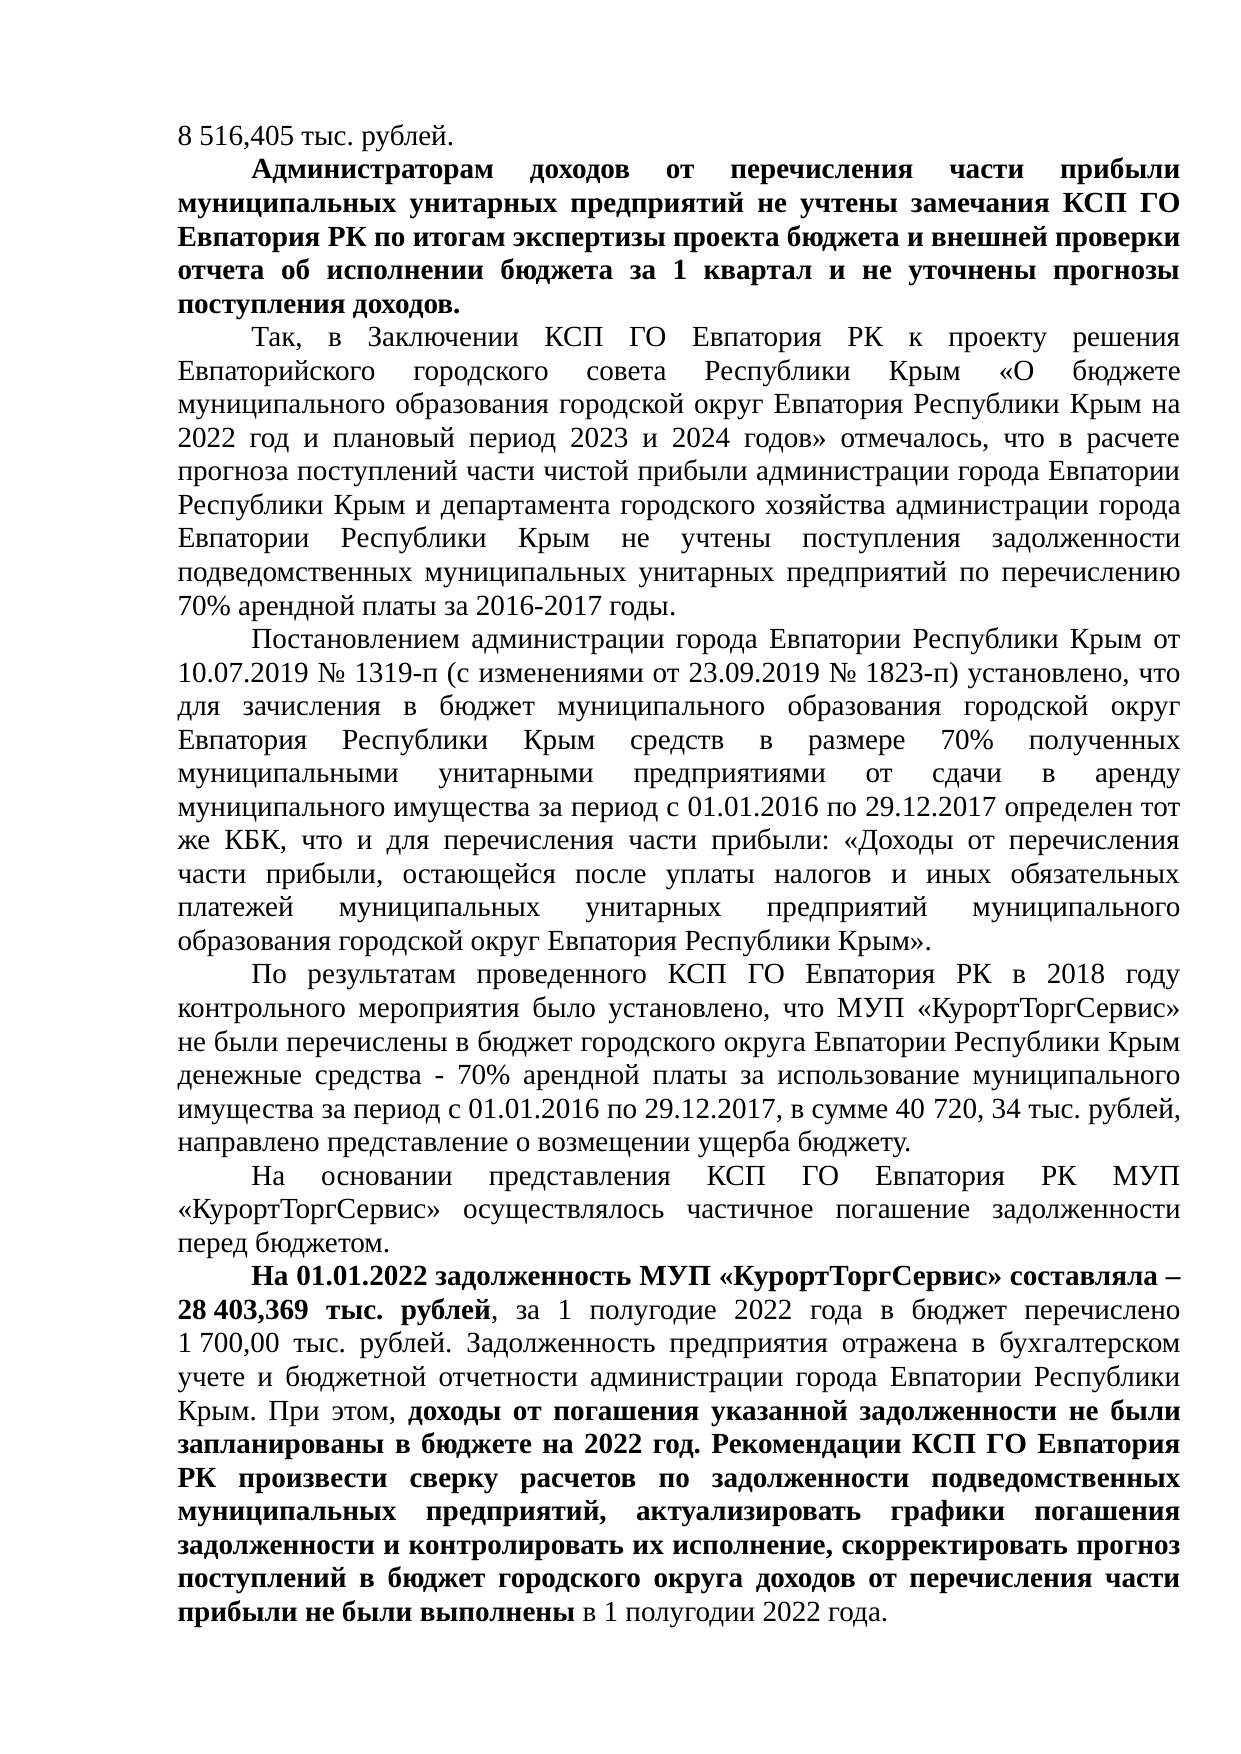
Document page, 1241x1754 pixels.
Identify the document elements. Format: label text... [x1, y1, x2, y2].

text Администраторам доходов от перечисления части прибыли муниципальных унитарных предприятий не учтены замечания КСП ГО Евпатория РК по итогам экспертизы проекта бюджета и внешней проверки отчета об исполнении бюджета за 1 квартал и не уточнены прогнозы поступления доходов. [177, 152, 1181, 319]
text Так, в Заключении КСП ГО Евпатория РК к проекту решения Евпаторийского городского совета Республики Крым «О бюджете муниципального образования городской округ Евпатория Республики Крым на 2022 год и плановый период 2023 и 2024 годов» отмечалось, что в расчете прогноза поступлений части чистой прибыли администрации города Евпатории Республики Крым и департамента городского хозяйства администрации города Евпатории Республики Крым не учтены поступления задолженности подведомственных муниципальных унитарных предприятий по перечислению 70% арендной платы за 2016-2017 годы. [177, 319, 1181, 621]
text На основании представления КСП ГО Евпатория РК МУП «КурортТоргСервис» осуществлялось частичное погашение задолженности перед бюджетом. [177, 1158, 1181, 1258]
text По результатам проведенного КСП ГО Евпатория РК в 2018 году контрольного мероприятия было установлено, что МУП «КурортТоргСервис» не были перечислены в бюджет городского округа Евпатории Республики Крым денежные средства - 70% арендной платы за использование муниципального имущества за период с 01.01.2016 по 29.12.2017, в сумме 40 720, 34 тыс. рублей, направлено представление о возмещении ущерба бюджету. [177, 957, 1181, 1158]
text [177, 118, 1181, 152]
text На 01.01.2022 задолженность МУП «КурортТоргСервис» составляла – 28 403,369 тыс. рублей, за 1 полугодие 2022 года в бюджет перечислено 1 700,00 тыс. рублей. Задолженность предприятия отражена в бухгалтерском учете и бюджетной отчетности администрации города Евпатории Республики Крым. При этом, доходы от погашения указанной задолженности не были запланированы в бюджете на 2022 год. Рекомендации КСП ГО Евпатория РК произвести сверку расчетов по задолженности подведомственных муниципальных предприятий, актуализировать графики погашения задолженности и контролировать их исполнение, скорректировать прогноз поступлений в бюджет городского округа доходов от перечисления части прибыли не были выполнены в 1 полугодии 2022 года. [177, 1258, 1181, 1627]
text Постановлением администрации города Евпатории Республики Крым от 10.07.2019 № 1319-п (с изменениями от 23.09.2019 № 1823-п) установлено, что для зачисления в бюджет муниципального образования городской округ Евпатория Республики Крым средств в размере 70% полученных муниципальными унитарными предприятиями от сдачи в аренду муниципального имущества за период с 01.01.2016 по 29.12.2017 определен тот же КБК, что и для перечисления части прибыли: «Доходы от перечисления части прибыли, остающейся после уплаты налогов и иных обязательных платежей муниципальных унитарных предприятий муниципального образования городской округ Евпатория Республики Крым». [177, 621, 1181, 957]
